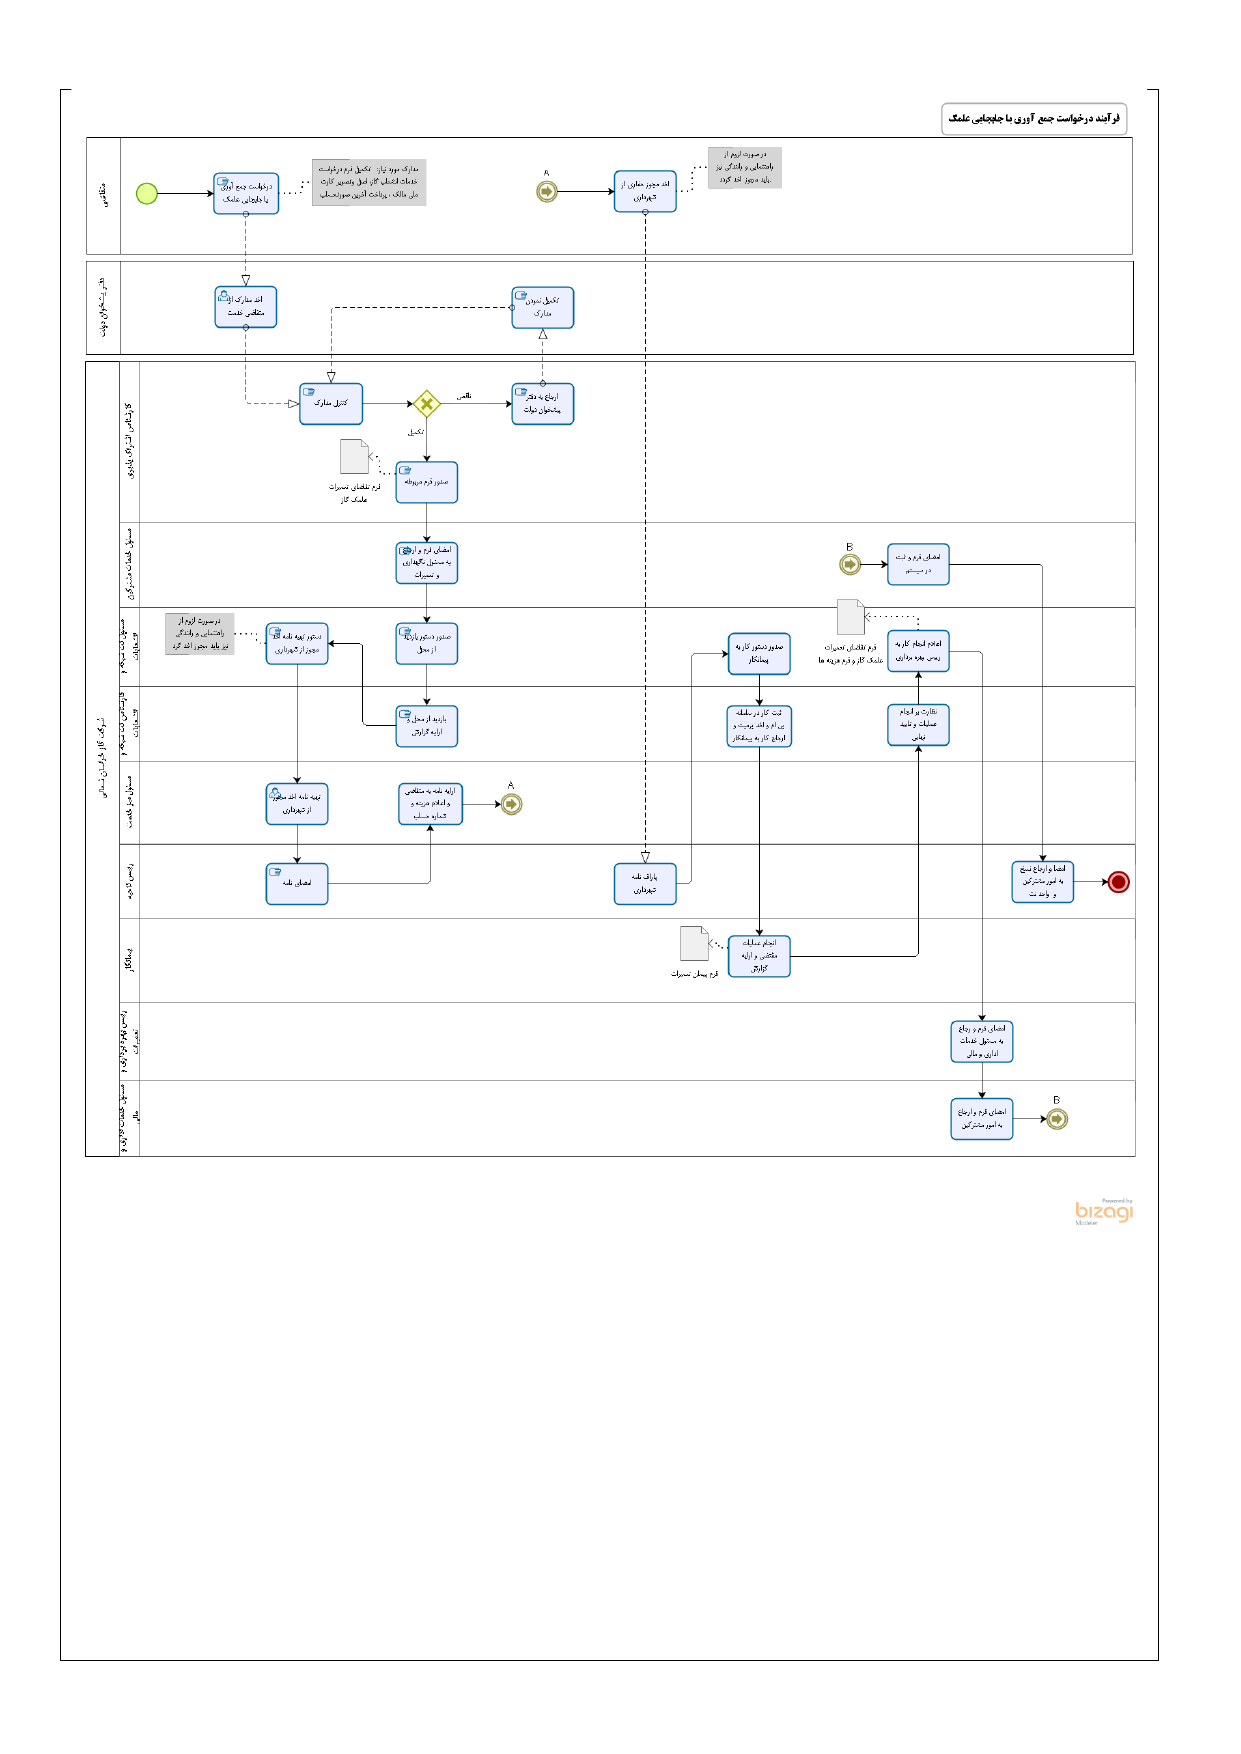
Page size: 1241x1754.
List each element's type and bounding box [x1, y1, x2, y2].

table_cell [61, 90, 1158, 1659]
picture [71, 89, 1148, 1233]
